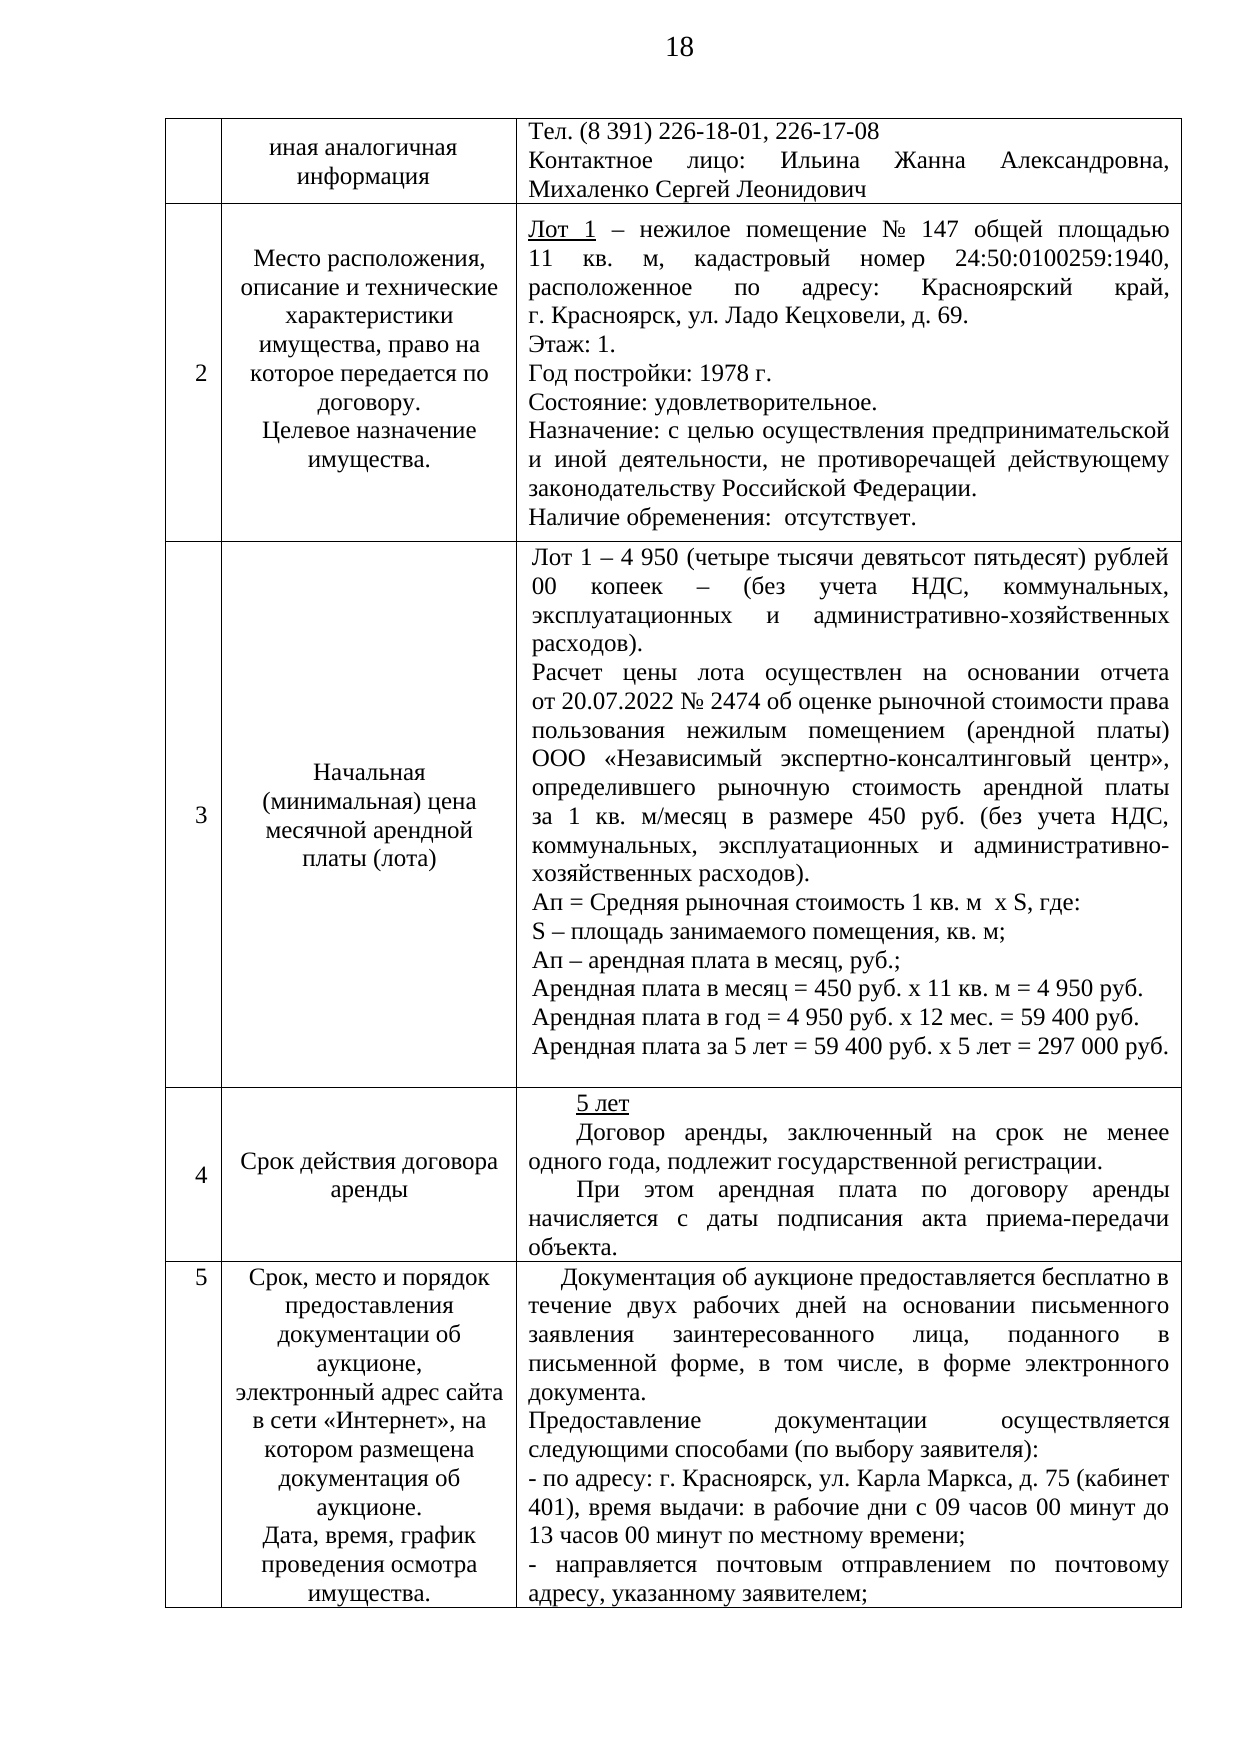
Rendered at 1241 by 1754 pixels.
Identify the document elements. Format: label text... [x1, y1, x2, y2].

table_cell 2 [166, 204, 221, 541]
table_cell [222, 119, 516, 202]
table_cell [222, 1262, 516, 1607]
table_cell Срок действия договора аренды [222, 1088, 516, 1261]
table_cell 5 [166, 1262, 221, 1607]
table_cell Место расположения, описание и технические характеристики имущества, право на которое передается по договору. Целевое назначение имущества. [222, 204, 516, 541]
table_cell Лот 1 – нежилое помещение № 147 общей площадью 11 кв. м, кадастровый номер 24:50:0100259:1940, расположенное по адресу: Красноярский край, г. Красноярск, ул. Ладо Кецховели, д. 69. Этаж: 1. Год постройки: 1978 г. Состояние: удовлетворительное. Назначение: с целью осуществления предпринимательской и иной деятельности, не противоречащей действующему законодательству Российской Федерации. Наличие обременения: отсутствует. [517, 204, 1181, 541]
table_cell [517, 1262, 1181, 1607]
table_cell 3 [166, 542, 221, 1087]
table_cell Лот 1 – 4 950 (четыре тысячи девятьсот пятьдесят) рублей 00 копеек – (без учета НДС, коммунальных, эксплуатационных и административно-хозяйственных расходов). Расчет цены лота осуществлен на основании отчета от 20.07.2022 № 2474 об оценке рыночной стоимости права пользования нежилым помещением (арендной платы) ООО «Независимый экспертно-консалтинговый центр», определившего рыночную стоимость арендной платы за 1 кв. м/месяц в размере 450 руб. (без учета НДС, коммунальных, эксплуатационных и административно-хозяйственных расходов). Ап = Средняя рыночная стоимость 1 кв. м х S, где: S – площадь занимаемого помещения, кв. м; Ап – арендная плата в месяц, руб.; Арендная плата в месяц = 450 руб. х 11 кв. м = 4 950 руб. Арендная плата в год = 4 950 руб. х 12 мес. = 59 400 руб. Арендная плата за 5 лет = 59 400 руб. х 5 лет = 297 000 руб. [517, 542, 1181, 1087]
table_cell 1 [166, 119, 221, 202]
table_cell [517, 119, 1181, 202]
table_cell Начальная (минимальная) цена месячной арендной платы (лота) [222, 542, 516, 1087]
table_cell 5 лет Договор аренды, заключенный на срок не менее одного года, подлежит государственной регистрации. При этом арендная плата по договору аренды начисляется с даты подписания акта приема-передачи объекта. [517, 1088, 1181, 1261]
table_cell 4 [166, 1088, 221, 1261]
